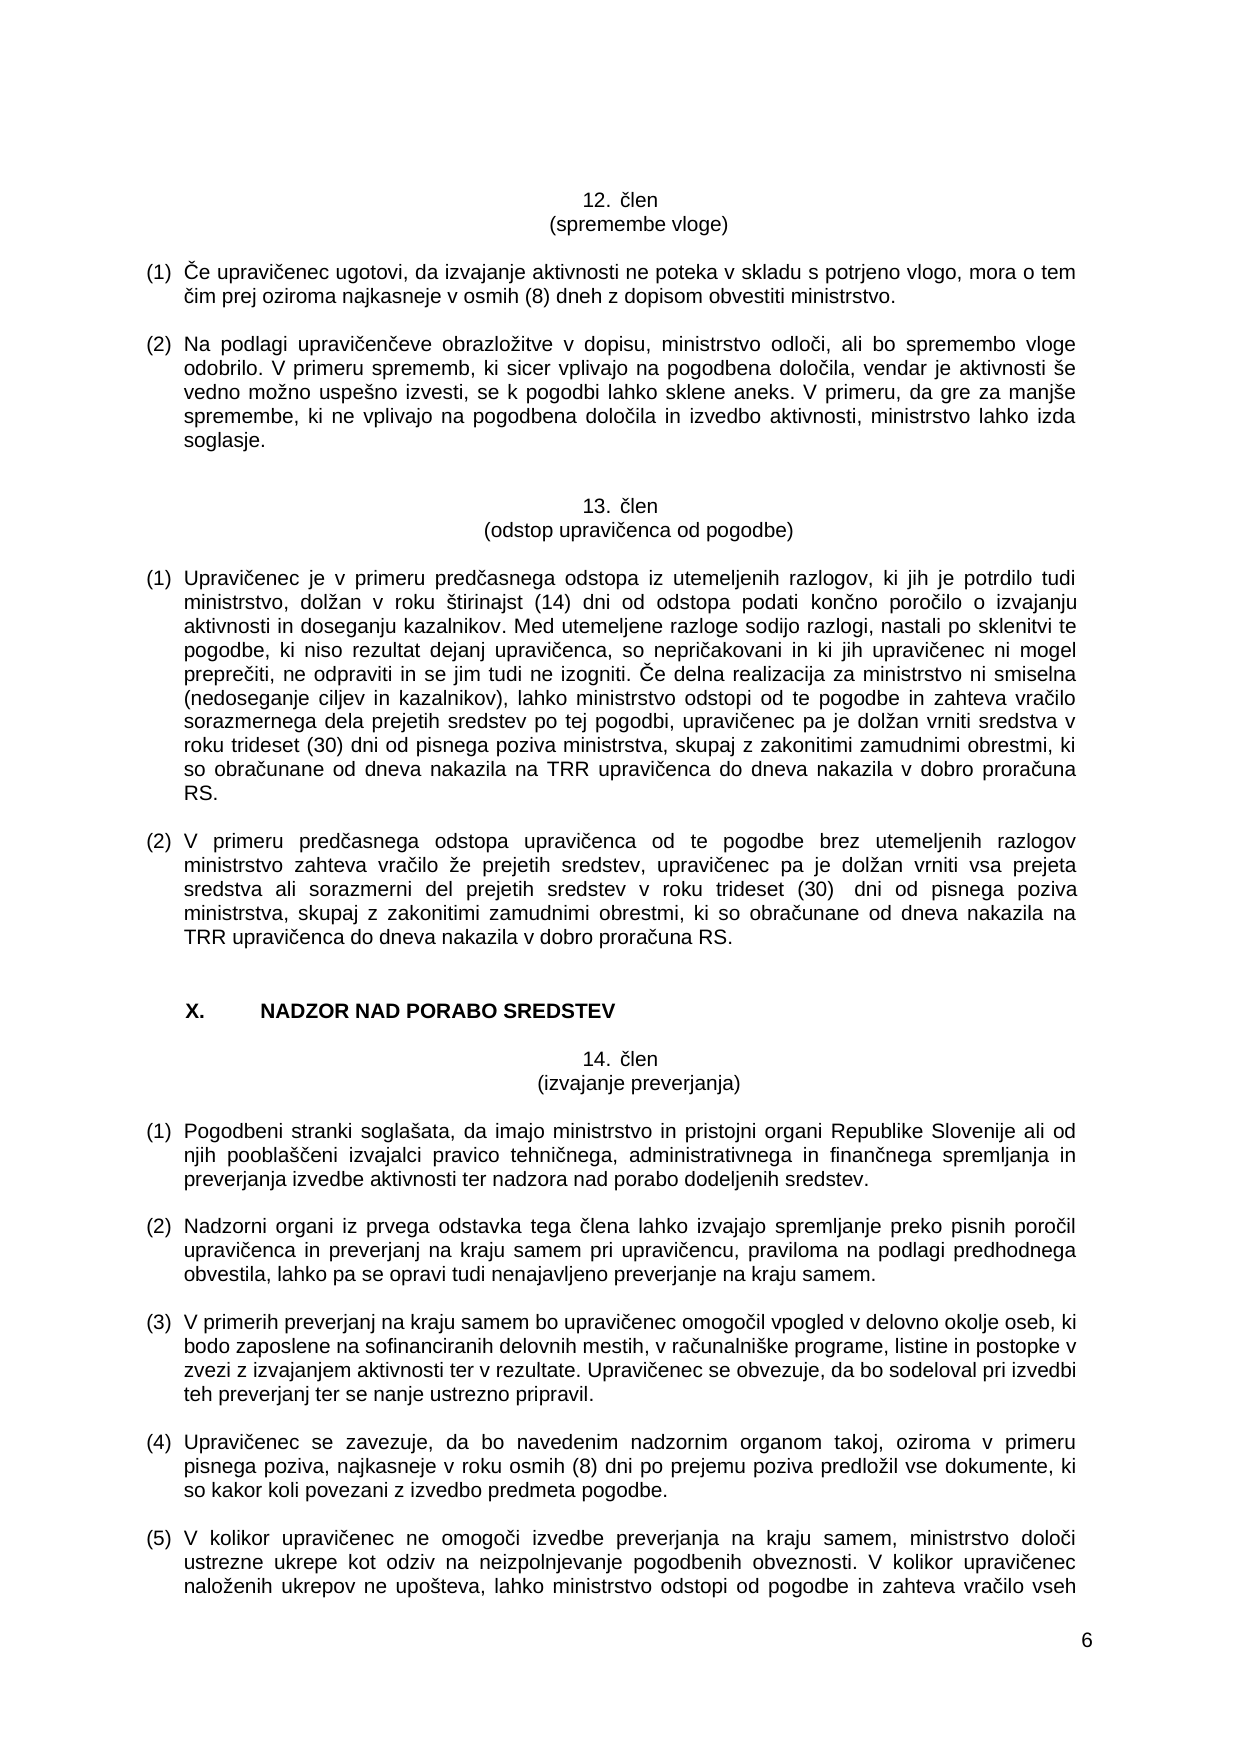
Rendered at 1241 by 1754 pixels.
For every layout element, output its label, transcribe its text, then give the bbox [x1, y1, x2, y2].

list Če upravičenec ugotovi, da izvajanje aktivnosti ne poteka v skladu s potrjeno vlogo, mora o tem čim prej oziroma najkasneje v osmih (8) dneh z dopisom obvestiti ministrstvo. [146, 260, 1077, 308]
list Upravičenec se zavezuje, da bo navedenim nadzornim organom takoj, oziroma v primeru pisnega poziva, najkasneje v roku osmih (8) dni po prejemu poziva predložil vse dokumente, ki so kakor koli povezani z izvedbo predmeta pogodbe. [146, 1430, 1077, 1502]
list Pogodbeni stranki soglašata, da imajo ministrstvo in pristojni organi Republike Slovenije ali od njih pooblaščeni izvajalci pravico tehničnega, administrativnega in finančnega spremljanja in preverjanja izvedbe aktivnosti ter nadzora nad porabo dodeljenih sredstev. [146, 1118, 1077, 1190]
text (izvajanje preverjanja) [185, 1071, 1093, 1094]
text (odstop upravičenca od pogodbe) [185, 518, 1093, 542]
list V primeru predčasnega odstopa upravičenca od te pogodbe brez utemeljenih razlogov ministrstvo zahteva vračilo že prejetih sredstev, upravičenec pa je dolžan vrniti vsa prejeta sredstva ali sorazmerni del prejetih sredstev v roku trideset (30) dni od pisnega poziva ministrstva, skupaj z zakonitimi zamudnimi obrestmi, ki so obračunane od dneva nakazila na TRR upravičenca do dneva nakazila v dobro proračuna RS. [146, 829, 1077, 949]
list člen [148, 1047, 1093, 1071]
list Nadzorni organi iz prvega odstavka tega člena lahko izvajajo spremljanje preko pisnih poročil upravičenca in preverjanj na kraju samem pri upravičencu, praviloma na podlagi predhodnega obvestila, lahko pa se opravi tudi nenajavljeno preverjanje na kraju samem. [146, 1214, 1077, 1286]
list V primerih preverjanj na kraju samem bo upravičenec omogočil vpogled v delovno okolje oseb, ki bodo zaposlene na sofinanciranih delovnih mestih, v računalniške programe, listine in postopke v zvezi z izvajanjem aktivnosti ter v rezultate. Upravičenec se obvezuje, da bo sodeloval pri izvedbi teh preverjanj ter se nanje ustrezno pripravil. [146, 1310, 1077, 1406]
list člen [148, 494, 1093, 518]
list Na podlagi upravičenčeve obrazložitve v dopisu, ministrstvo odloči, ali bo spremembo vloge odobrilo. V primeru sprememb, ki sicer vplivajo na pogodbena določila, vendar je aktivnosti še vedno možno uspešno izvesti, se k pogodbi lahko sklene aneks. V primeru, da gre za manjše spremembe, ki ne vplivajo na pogodbena določila in izvedbo aktivnosti, ministrstvo lahko izda soglasje. [146, 332, 1077, 452]
list Upravičenec je v primeru predčasnega odstopa iz utemeljenih razlogov, ki jih je potrdilo tudi ministrstvo, dolžan v roku štirinajst (14) dni od odstopa podati končno poročilo o izvajanju aktivnosti in doseganju kazalnikov. Med utemeljene razloge sodijo razlogi, nastali po sklenitvi te pogodbe, ki niso rezultat dejanj upravičenca, so nepričakovani in ki jih upravičenec ni mogel preprečiti, ne odpraviti in se jim tudi ne izogniti. Če delna realizacija za ministrstvo ni smiselna (nedoseganje ciljev in kazalnikov), lahko ministrstvo odstopi od te pogodbe in zahteva vračilo sorazmernega dela prejetih sredstev po tej pogodbi, upravičenec pa je dolžan vrniti sredstva v roku trideset (30) dni od pisnega poziva ministrstva, skupaj z zakonitimi zamudnimi obrestmi, ki so obračunane od dneva nakazila na TRR upravičenca do dneva nakazila v dobro proračuna RS. [146, 566, 1077, 805]
list NADZOR NAD PORABO SREDSTEV [185, 999, 1093, 1023]
list člen [148, 188, 1093, 212]
text (spremembe vloge) [185, 212, 1093, 236]
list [146, 1526, 1077, 1598]
